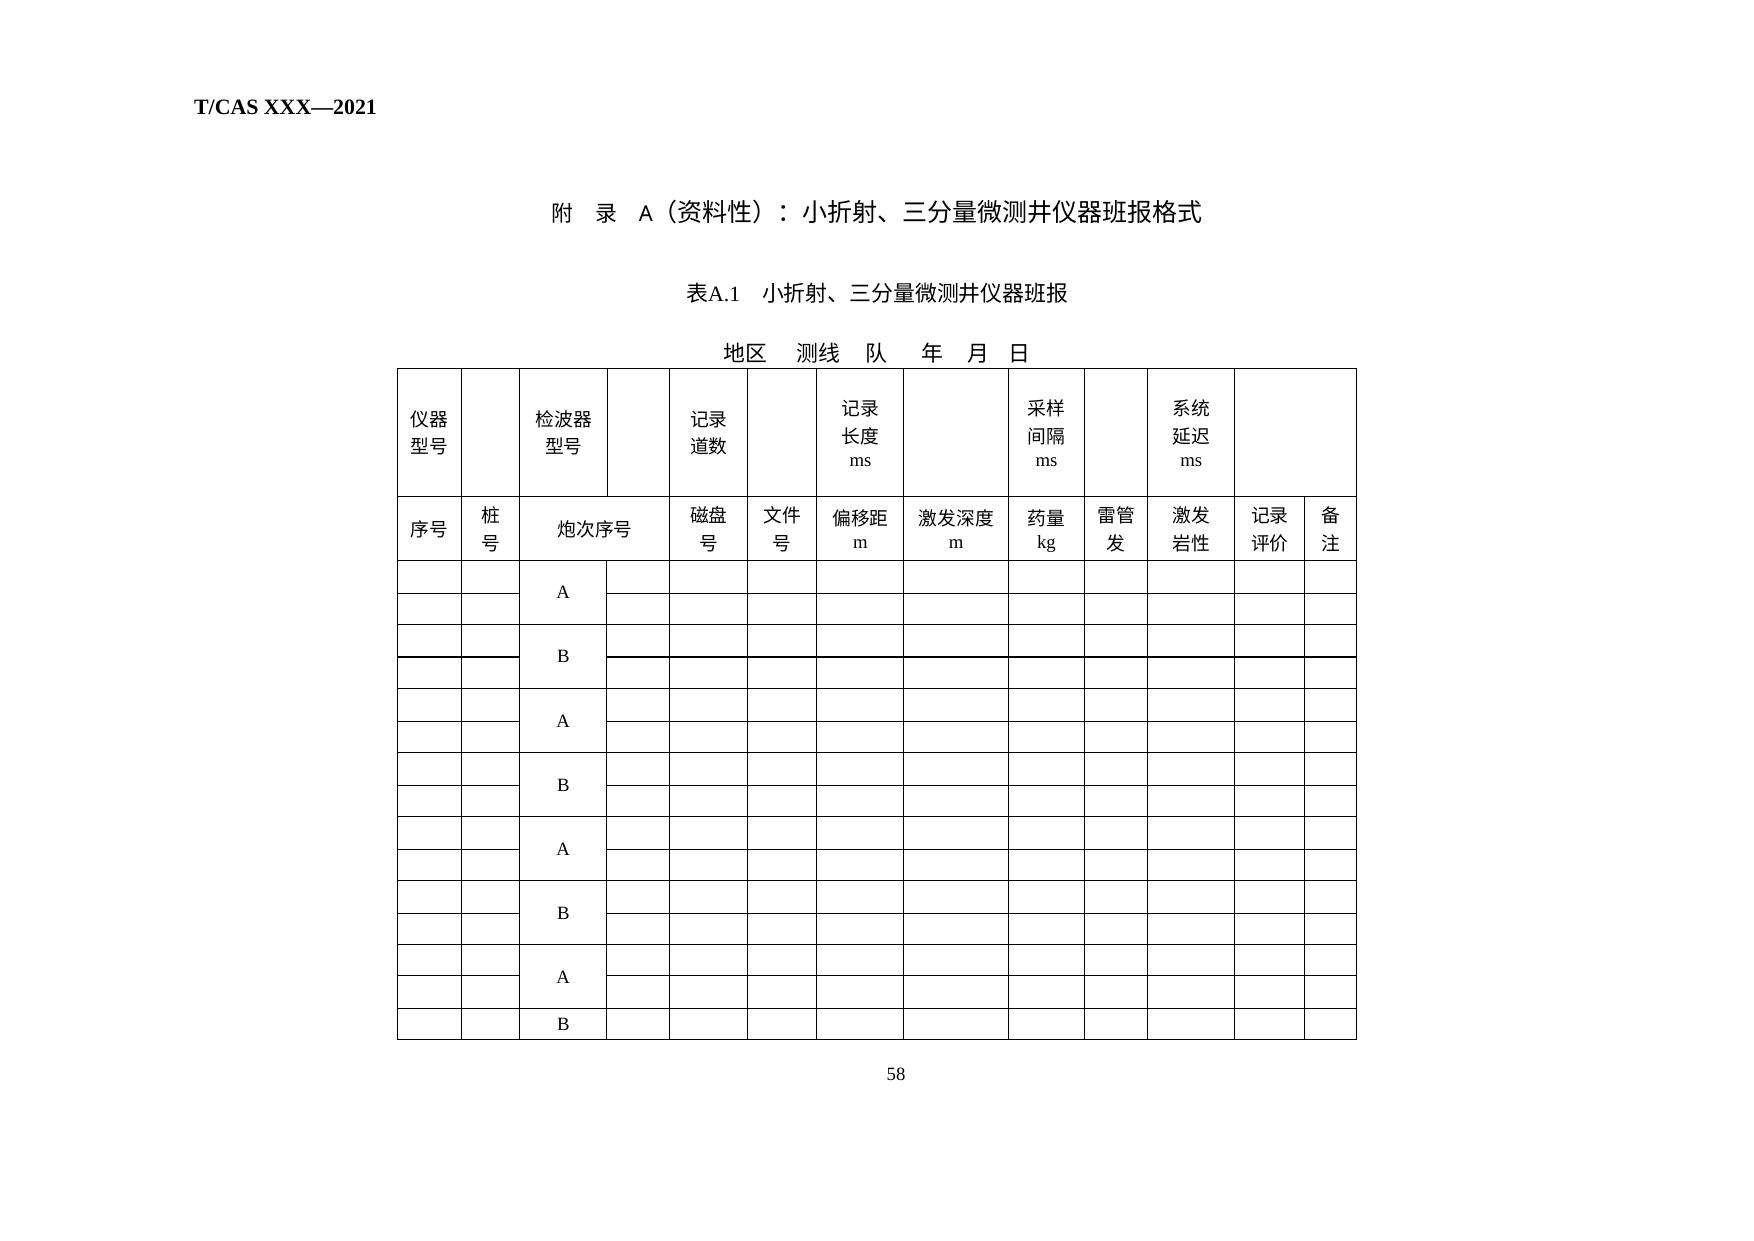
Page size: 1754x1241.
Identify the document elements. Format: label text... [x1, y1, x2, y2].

text 小折射、三分量微测井仪器班报 [150, 276, 1604, 307]
table_cell 雷管 发 [1085, 497, 1147, 559]
table_cell [1235, 945, 1304, 975]
table_cell [1085, 722, 1147, 752]
table_cell [748, 625, 816, 656]
table_cell [748, 1009, 816, 1039]
table_cell [817, 753, 903, 784]
table_cell [1305, 976, 1356, 1008]
table_cell [670, 658, 747, 688]
table_cell [670, 817, 747, 849]
table_cell [462, 722, 519, 752]
table_cell [904, 786, 1008, 816]
table_cell [1085, 658, 1147, 688]
table_cell [748, 914, 816, 944]
table_cell [1148, 594, 1234, 624]
table_cell [1235, 753, 1304, 784]
table_cell [904, 722, 1008, 752]
list （资料性）：小折射、三分量微测井仪器班报格式 [150, 192, 1604, 228]
table_cell [1009, 594, 1084, 624]
table_cell [398, 914, 461, 944]
table_cell A [520, 817, 606, 880]
table_cell [1148, 625, 1234, 656]
table_cell [670, 689, 747, 721]
table_cell [607, 658, 669, 688]
table_cell [607, 850, 669, 880]
table_cell [1235, 625, 1304, 656]
table_cell [398, 976, 461, 1008]
table_cell A [520, 689, 606, 752]
table_cell [904, 817, 1008, 849]
table_cell [748, 881, 816, 913]
table_cell 记录评价 [1235, 497, 1304, 559]
table_cell 文件 号 [748, 497, 816, 559]
table_cell [670, 722, 747, 752]
table_cell [1148, 850, 1234, 880]
table_cell [1235, 1009, 1304, 1039]
table_cell 偏移距 m [817, 497, 903, 559]
table_cell [1305, 817, 1356, 849]
table_cell [462, 561, 519, 592]
table_cell [1148, 689, 1234, 721]
table_cell A [520, 945, 606, 1008]
table_cell [1148, 786, 1234, 816]
table_cell [904, 881, 1008, 913]
table_cell [607, 753, 669, 784]
table_cell [1009, 1009, 1084, 1039]
table_cell [462, 689, 519, 721]
table_cell B [520, 1009, 606, 1039]
table_cell [1085, 914, 1147, 944]
table_cell [670, 976, 747, 1008]
table_cell [1305, 658, 1356, 688]
table_cell [1085, 594, 1147, 624]
table_cell [904, 561, 1008, 592]
table_cell [817, 881, 903, 913]
table_cell [817, 850, 903, 880]
table_cell 炮次序号 [520, 497, 669, 559]
table_cell [817, 689, 903, 721]
table_cell [398, 1009, 461, 1039]
table_cell [1235, 658, 1304, 688]
table_cell [398, 850, 461, 880]
table_cell [1148, 914, 1234, 944]
table_cell [1235, 817, 1304, 849]
table_cell [607, 817, 669, 849]
table_cell [1009, 881, 1084, 913]
table_cell [904, 850, 1008, 880]
table_cell [1305, 625, 1356, 656]
table_cell [462, 594, 519, 624]
table_cell [462, 753, 519, 784]
table_cell [817, 658, 903, 688]
table_cell [670, 594, 747, 624]
table_cell [904, 1009, 1008, 1039]
table_cell [817, 1009, 903, 1039]
table_cell [1085, 881, 1147, 913]
table_cell [1235, 850, 1304, 880]
table_cell [398, 561, 461, 592]
table_cell [1148, 658, 1234, 688]
table_cell [398, 881, 461, 913]
table_cell [398, 658, 461, 688]
table_cell [462, 976, 519, 1008]
table_cell [1009, 786, 1084, 816]
table_cell [1009, 561, 1084, 592]
table_cell [904, 594, 1008, 624]
table_header 仪器型号 [398, 369, 461, 496]
table_header 记录道数 [670, 369, 747, 496]
table_cell [748, 594, 816, 624]
table_header [904, 369, 1008, 496]
table_cell [607, 786, 669, 816]
table_cell [1305, 850, 1356, 880]
table_cell 桩号 [462, 497, 519, 559]
table_header [462, 369, 519, 496]
table_cell [1085, 786, 1147, 816]
table_cell [1009, 850, 1084, 880]
table_cell [462, 945, 519, 975]
table_header 检波器型号 [520, 369, 607, 496]
table_cell B [520, 753, 606, 816]
table_cell [817, 722, 903, 752]
table_cell [817, 945, 903, 975]
table_cell [1009, 625, 1084, 656]
table_cell 序号 [398, 497, 461, 559]
table_cell [1305, 753, 1356, 784]
table_cell [1305, 914, 1356, 944]
table_cell [670, 753, 747, 784]
table_cell [1305, 561, 1356, 592]
table_header 采样间隔ms [1009, 369, 1084, 496]
table_cell [748, 945, 816, 975]
table_cell [1148, 976, 1234, 1008]
table_cell [607, 1009, 669, 1039]
table_cell [904, 753, 1008, 784]
table_cell [1305, 786, 1356, 816]
table_cell [904, 976, 1008, 1008]
table_cell [462, 786, 519, 816]
table_cell [1009, 658, 1084, 688]
table_cell [607, 976, 669, 1008]
table_cell [607, 625, 669, 656]
table_cell [1085, 1009, 1147, 1039]
table_cell [748, 786, 816, 816]
table_cell [1085, 625, 1147, 656]
table_cell 激发深度 m [904, 497, 1008, 559]
table_cell [748, 850, 816, 880]
table_cell [607, 881, 669, 913]
table_cell [670, 914, 747, 944]
table_cell [607, 914, 669, 944]
table_cell [1148, 561, 1234, 592]
table_cell [1009, 976, 1084, 1008]
table_cell [1148, 881, 1234, 913]
table_header 系统 延迟 ms [1148, 369, 1234, 496]
table_cell [1305, 881, 1356, 913]
table_cell B [520, 881, 606, 944]
table_cell [398, 689, 461, 721]
table_header [1235, 369, 1356, 496]
table_cell [398, 945, 461, 975]
table_cell [462, 850, 519, 880]
table_cell [1235, 689, 1304, 721]
table_cell [904, 658, 1008, 688]
table_cell [670, 786, 747, 816]
table_header 记录 长度 ms [817, 369, 903, 496]
table_cell [1085, 753, 1147, 784]
table_cell [1009, 945, 1084, 975]
table_cell [748, 689, 816, 721]
table_cell [607, 561, 669, 592]
table_cell [1305, 594, 1356, 624]
table_header [608, 369, 669, 496]
table_cell 药量 kg [1009, 497, 1084, 559]
table_cell [670, 945, 747, 975]
table_cell [398, 722, 461, 752]
table_cell [398, 786, 461, 816]
table_cell [904, 689, 1008, 721]
table_cell [607, 945, 669, 975]
table_cell [607, 689, 669, 721]
table_cell [1009, 722, 1084, 752]
table_cell [1085, 976, 1147, 1008]
table_cell [1009, 817, 1084, 849]
table_cell [817, 594, 903, 624]
table_cell 磁盘 号 [670, 497, 747, 559]
table_cell [1235, 786, 1304, 816]
table_cell [748, 976, 816, 1008]
table_cell [398, 817, 461, 849]
table_cell [670, 1009, 747, 1039]
table_cell [1235, 914, 1304, 944]
table_cell [1148, 945, 1234, 975]
table_cell [748, 658, 816, 688]
table_cell [748, 817, 816, 849]
table_cell [607, 594, 669, 624]
table_cell [670, 850, 747, 880]
table_cell [1148, 817, 1234, 849]
table_cell [670, 561, 747, 592]
table_cell [1235, 881, 1304, 913]
table_cell [817, 786, 903, 816]
table_cell [462, 817, 519, 849]
table_cell 激发 岩性 [1148, 497, 1234, 559]
table_cell A [520, 561, 606, 624]
table_cell [462, 1009, 519, 1039]
table_cell [1085, 561, 1147, 592]
table_cell [1305, 1009, 1356, 1039]
table_cell [1305, 945, 1356, 975]
table_cell [670, 881, 747, 913]
table_cell [748, 753, 816, 784]
table_cell [1235, 594, 1304, 624]
table_cell [398, 753, 461, 784]
table_cell [670, 625, 747, 656]
table_cell [817, 817, 903, 849]
table_cell [1009, 753, 1084, 784]
table_cell [462, 881, 519, 913]
table_cell [904, 625, 1008, 656]
table_cell B [520, 625, 606, 688]
table_cell [817, 976, 903, 1008]
table_cell [904, 914, 1008, 944]
table_cell [398, 625, 461, 656]
table_cell [817, 561, 903, 592]
table_cell [817, 625, 903, 656]
table_cell [1085, 817, 1147, 849]
table_cell [1235, 976, 1304, 1008]
table_cell [904, 945, 1008, 975]
table_cell [1148, 1009, 1234, 1039]
table_cell 备注 [1305, 497, 1356, 559]
table_cell [462, 658, 519, 688]
table_cell [1009, 689, 1084, 721]
table_header [1085, 369, 1147, 496]
text 地区 测线 队 年 月 日 [150, 336, 1604, 367]
table_cell [462, 914, 519, 944]
table_header [748, 369, 816, 496]
table_cell [462, 625, 519, 656]
table_cell [398, 594, 461, 624]
table_cell [748, 722, 816, 752]
table_cell [1148, 722, 1234, 752]
table_cell [1305, 722, 1356, 752]
table_cell [1085, 850, 1147, 880]
table_cell [1148, 753, 1234, 784]
table_cell [817, 914, 903, 944]
table_cell [1235, 722, 1304, 752]
table_cell [1085, 689, 1147, 721]
table_cell [1085, 945, 1147, 975]
table_cell [1235, 561, 1304, 592]
table_cell [748, 561, 816, 592]
table_cell [1009, 914, 1084, 944]
table_cell [1305, 689, 1356, 721]
table_cell [607, 722, 669, 752]
